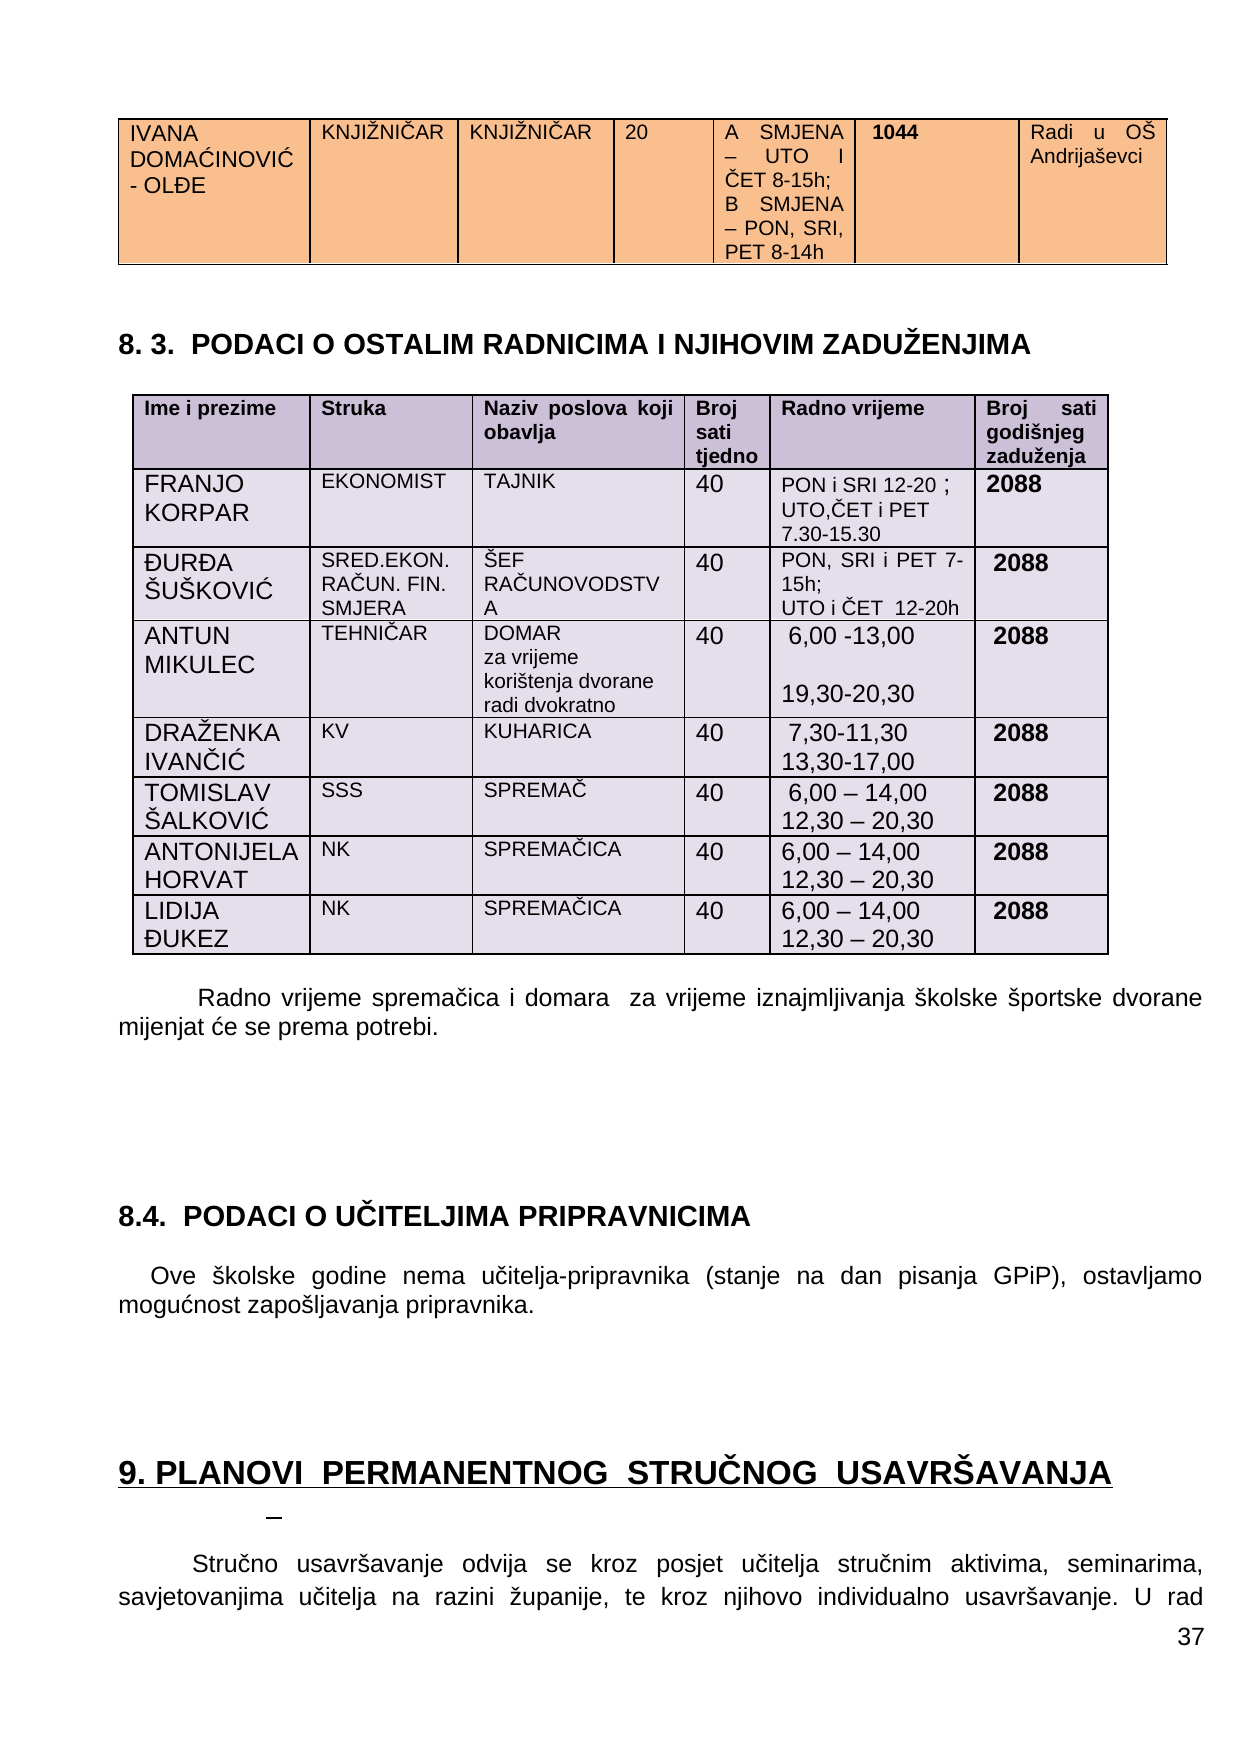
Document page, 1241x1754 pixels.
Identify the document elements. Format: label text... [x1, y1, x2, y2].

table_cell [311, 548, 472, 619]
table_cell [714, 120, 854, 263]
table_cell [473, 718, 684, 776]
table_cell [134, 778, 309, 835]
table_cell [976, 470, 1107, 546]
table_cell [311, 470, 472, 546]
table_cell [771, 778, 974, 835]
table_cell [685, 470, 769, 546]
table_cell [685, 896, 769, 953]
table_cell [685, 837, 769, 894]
text Radno vrijeme spremačica i domara za vrijeme iznajmljivanja školske športske dvorane mijenjat će se prema potrebi. [118, 983, 1205, 1041]
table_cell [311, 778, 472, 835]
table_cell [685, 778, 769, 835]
text 8. 3. PODACI O OSTALIM RADNICIMA I NJIHOVIM ZADUŽENJIMA [118, 327, 1205, 361]
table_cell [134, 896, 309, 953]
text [118, 1549, 1205, 1611]
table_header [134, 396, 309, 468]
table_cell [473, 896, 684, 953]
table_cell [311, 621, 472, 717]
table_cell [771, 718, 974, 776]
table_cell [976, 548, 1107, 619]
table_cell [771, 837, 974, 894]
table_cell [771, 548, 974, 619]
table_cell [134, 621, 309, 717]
text 9. PLANOVI PERMANENTNOG STRUČNOG USAVRŠAVANJA [118, 1453, 1205, 1492]
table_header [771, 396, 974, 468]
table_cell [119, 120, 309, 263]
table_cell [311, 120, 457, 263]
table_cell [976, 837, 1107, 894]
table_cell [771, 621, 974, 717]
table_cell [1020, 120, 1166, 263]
text 8.4. PODACI O UČITELJIMA PRIPRAVNICIMA [118, 1199, 1205, 1233]
text Ove školske godine nema učitelja-pripravnika (stanje na dan pisanja GPiP), ostavljamo mogućnost zapošljavanja pripravnika. [118, 1261, 1205, 1319]
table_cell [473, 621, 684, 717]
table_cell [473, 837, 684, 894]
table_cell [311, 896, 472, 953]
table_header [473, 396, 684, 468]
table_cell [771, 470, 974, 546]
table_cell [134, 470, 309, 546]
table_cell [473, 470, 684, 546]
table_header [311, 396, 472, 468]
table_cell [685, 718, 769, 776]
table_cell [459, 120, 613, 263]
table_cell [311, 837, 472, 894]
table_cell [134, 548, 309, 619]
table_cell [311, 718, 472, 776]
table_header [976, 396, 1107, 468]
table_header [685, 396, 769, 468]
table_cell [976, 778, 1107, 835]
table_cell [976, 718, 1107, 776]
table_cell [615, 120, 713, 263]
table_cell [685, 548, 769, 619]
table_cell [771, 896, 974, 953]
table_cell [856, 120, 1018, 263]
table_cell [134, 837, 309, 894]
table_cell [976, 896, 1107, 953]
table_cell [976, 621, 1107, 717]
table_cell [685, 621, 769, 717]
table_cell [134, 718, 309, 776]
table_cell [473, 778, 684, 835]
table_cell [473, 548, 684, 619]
